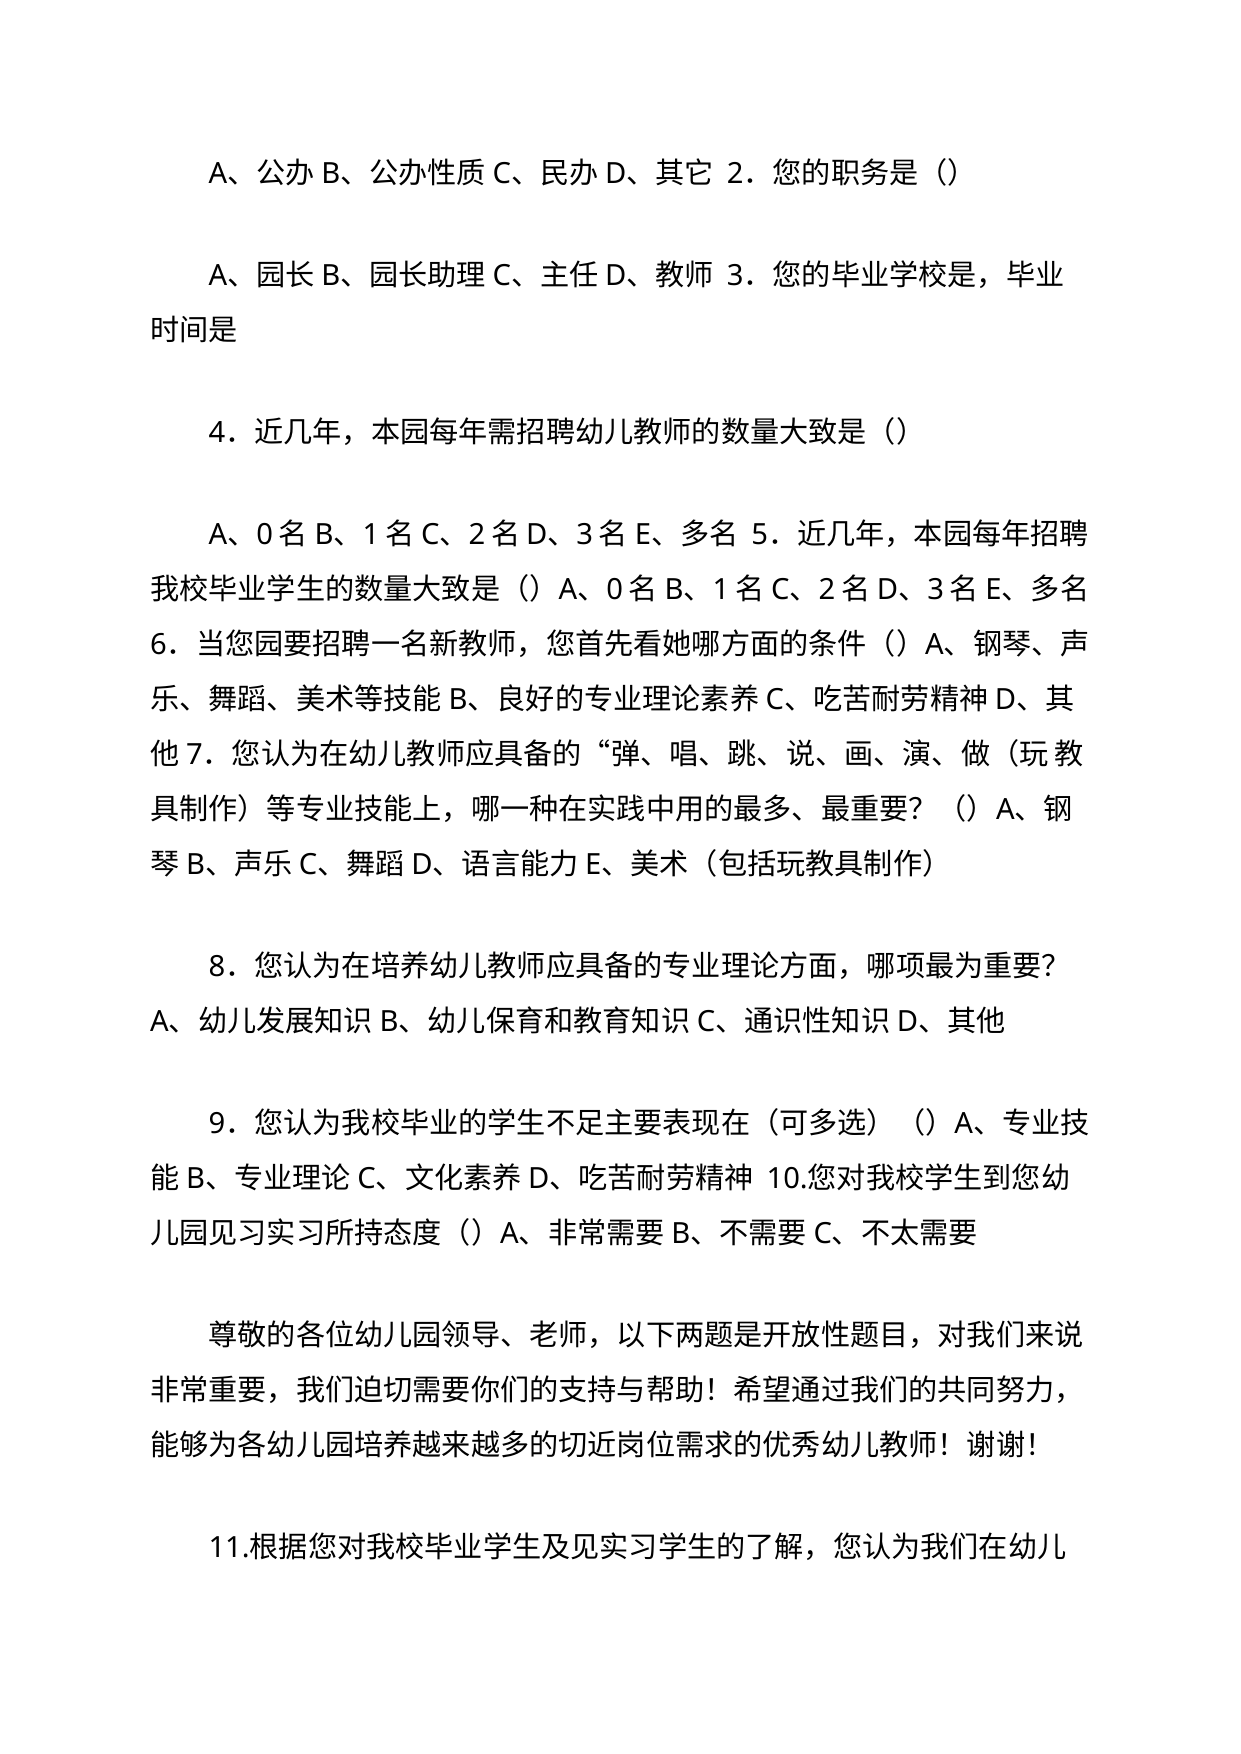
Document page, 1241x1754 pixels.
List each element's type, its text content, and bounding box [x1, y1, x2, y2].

text A、园长 B、园长助理 C、主任 D、教师 3．您的毕业学校是，毕业时间是 [150, 252, 1090, 349]
text A、公办 B、公办性质 C、民办 D、其它 2．您的职务是（） [150, 150, 1090, 192]
text 9．您认为我校毕业的学生不足主要表现在（可多选）（）A、专业技能 B、专业理论 C、文化素养 D、吃苦耐劳精神 10.您对我校学生到您幼儿园见习实习所持态度（）A、非常需要 B、不需要 C、不太需要 [150, 1100, 1090, 1252]
text 4．近几年，本园每年需招聘幼儿教师的数量大致是（） [150, 409, 1090, 451]
text 8．您认为在培养幼儿教师应具备的专业理论方面，哪项最为重要？ A、幼儿发展知识 B、幼儿保育和教育知识 C、通识性知识 D、其他 [150, 943, 1090, 1040]
text 尊敬的各位幼儿园领导、老师，以下两题是开放性题目，对我们来说非常重要，我们迫切需要你们的支持与帮助！希望通过我们的共同努力，能够为各幼儿园培养越来越多的切近岗位需求的优秀幼儿教师！谢谢！ [150, 1312, 1090, 1464]
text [150, 1523, 1090, 1566]
text A、0名 B、1名 C、2名D、3名 E、多名 5．近几年，本园每年招聘我校毕业学生的数量大致是（）A、0名 B、1名 C、2名 D、3名 E、多名 6．当您园要招聘一名新教师，您首先看她哪方面的条件（）A、钢琴、声乐、舞蹈、美术等技能 B、良好的专业理论素养 C、吃苦耐劳精神 D、其他 7．您认为在幼儿教师应具备的“弹、唱、跳、说、画、演、做（玩 教具制作）等专业技能上，哪一种在实践中用的最多、最重要？（）A、钢琴 B、声乐 C、舞蹈 D、语言能力 E、美术（包括玩教具制作） [150, 511, 1090, 883]
